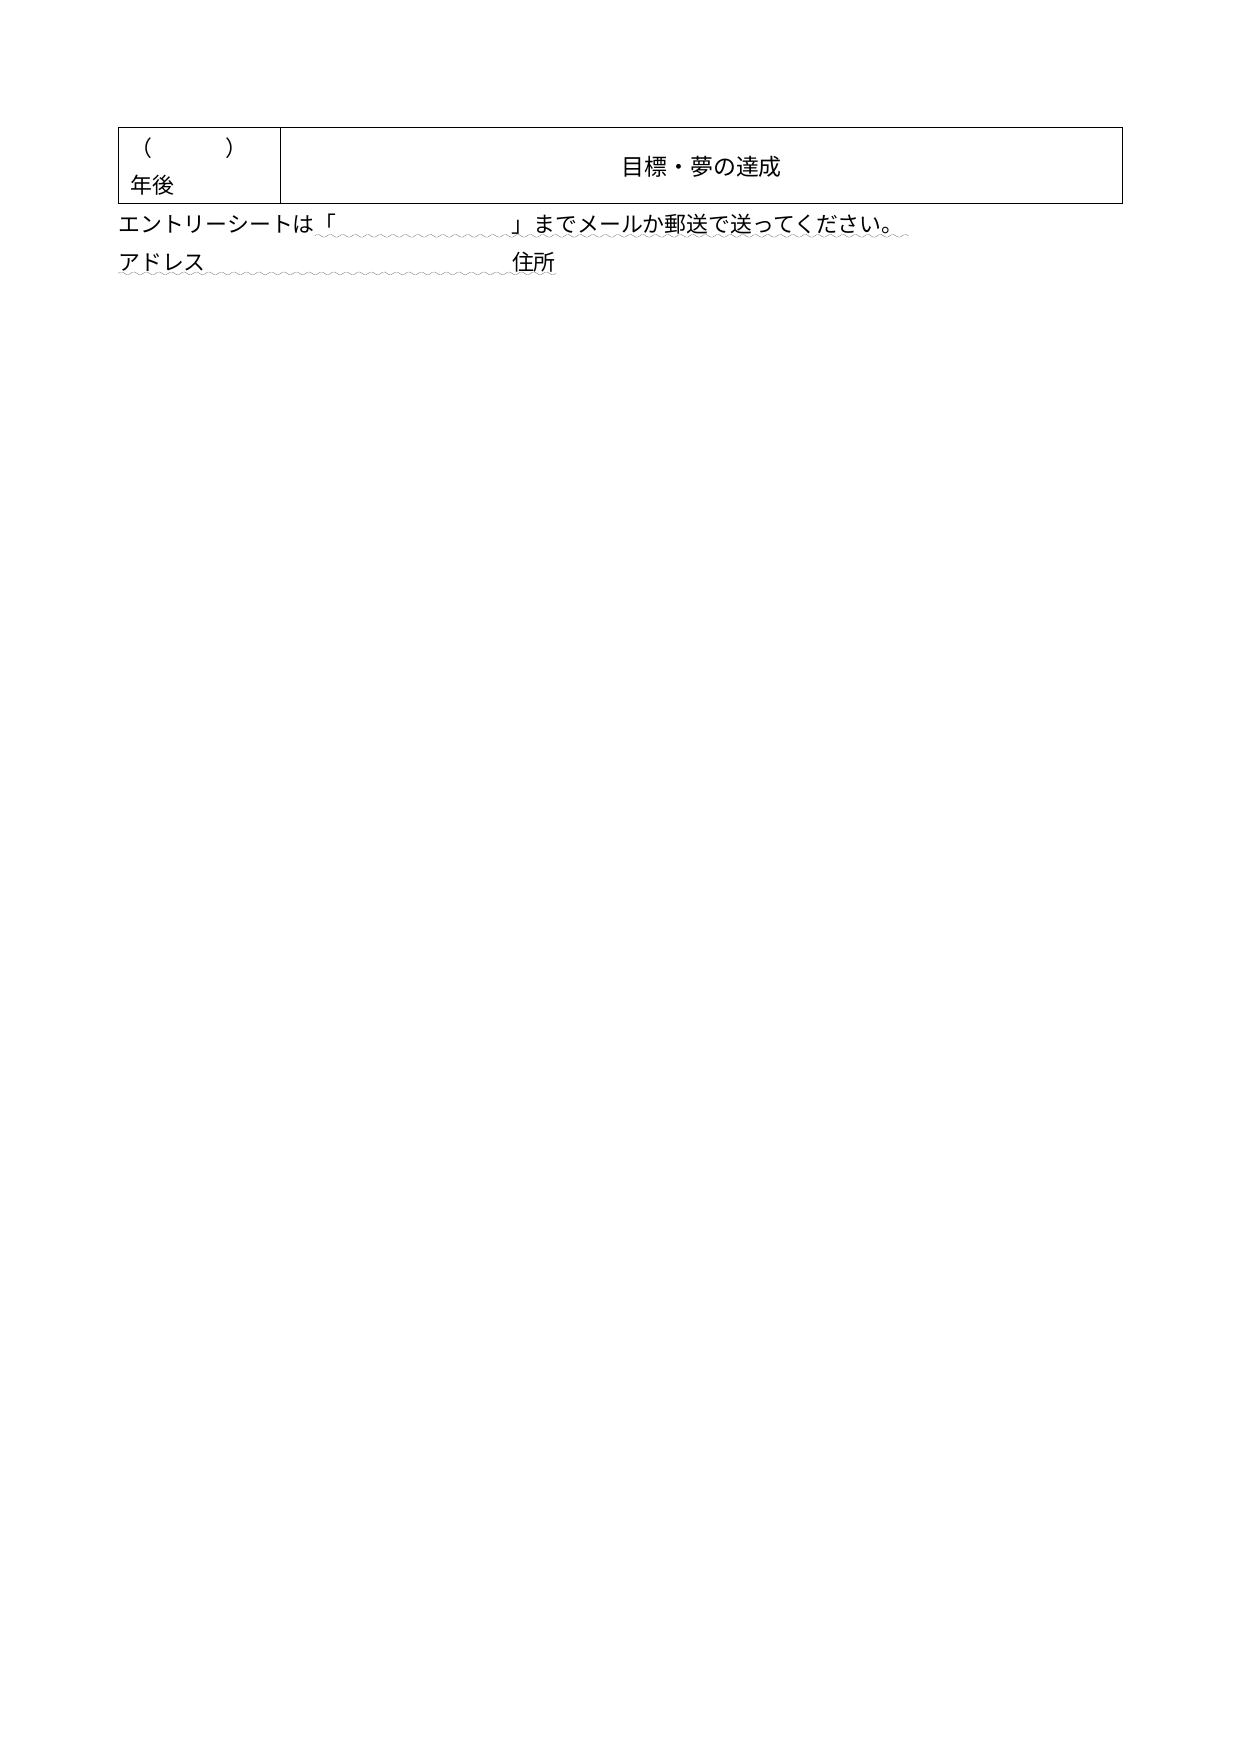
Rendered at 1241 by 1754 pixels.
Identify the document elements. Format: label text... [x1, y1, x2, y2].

table_cell （ ）年後 [119, 128, 280, 203]
text アドレス 住所 [118, 242, 1034, 279]
text エントリーシートは「 」までメールか郵送で送ってください。 [118, 204, 1034, 242]
table_cell 目標・夢の達成 [281, 128, 1122, 203]
